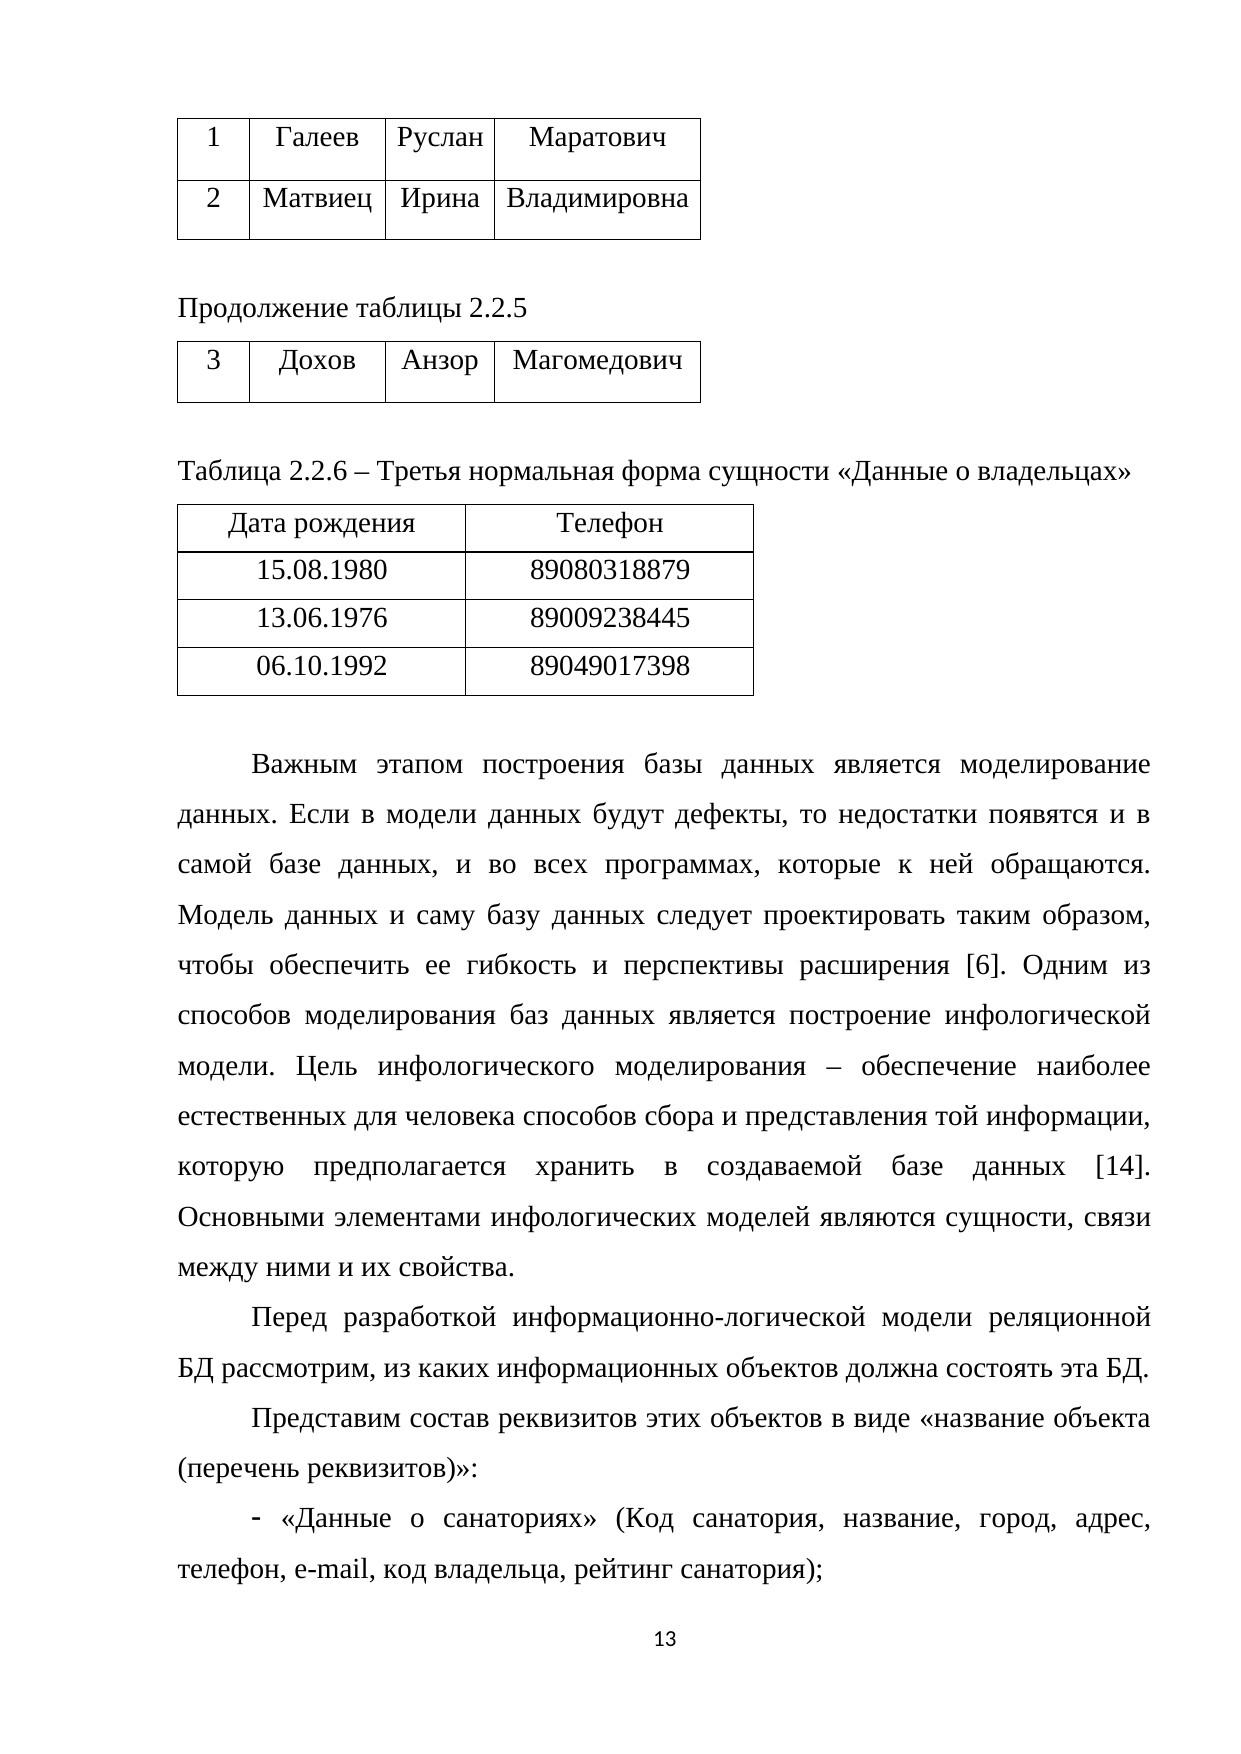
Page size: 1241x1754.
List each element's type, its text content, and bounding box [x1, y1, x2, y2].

table_header Дохов [250, 342, 385, 402]
table_cell 1 [178, 119, 249, 179]
text Перед разработкой информационно-логической модели реляционной БД рассмотрим, из каких информационных объектов должна состоять эта БД. [177, 1299, 1152, 1383]
table_cell Ирина [386, 181, 494, 239]
table_cell 06.10.1992 [178, 648, 465, 694]
table_header 3 [178, 342, 249, 402]
table_cell Галеев [250, 119, 385, 179]
table_header Дата рождения [178, 505, 465, 551]
table_cell 13.06.1976 [178, 600, 465, 647]
text Важным этапом построения базы данных является моделирование данных. Если в модели данных будут дефекты, то недостатки появятся и в самой базе данных, и во всех программах, которые к ней обращаются. Модель данных и саму базу данных следует проектировать таким образом, чтобы обеспечить ее гибкость и перспективы расширения [6]. Одним из способов моделирования баз данных является построение инфологической модели. Цель инфологического моделирования – обеспечение наиболее естественных для человека способов сбора и представления той информации, которую предполагается хранить в создаваемой базе данных [14]. Основными элементами инфологических моделей являются сущности, связи между ними и их свойства. [177, 746, 1152, 1283]
table_cell 89080318879 [466, 553, 753, 599]
text Продолжение таблицы 2.2.5 [177, 290, 1152, 324]
table_cell Владимировна [495, 181, 700, 239]
table_cell Руслан [386, 119, 494, 179]
table_header Анзор [386, 342, 494, 402]
text Представим состав реквизитов этих объектов в виде «название объекта (перечень реквизитов)»: [177, 1400, 1152, 1484]
list «Данные о санаториях» (Код санатория, название, город, адрес, телефон, e-mail, код владельца, рейтинг санатория); [177, 1501, 1152, 1584]
table_cell 2 [178, 181, 249, 239]
table_cell Матвиец [250, 181, 385, 239]
table_cell 89009238445 [466, 600, 753, 647]
table_cell Маратович [495, 119, 700, 179]
table_header Телефон [466, 505, 753, 551]
text Таблица 2.2.6 – Третья нормальная форма сущности «Данные о владельцах» [177, 453, 1152, 487]
table_cell 89049017398 [466, 648, 753, 694]
table_cell 15.08.1980 [178, 553, 465, 599]
table_header Магомедович [495, 342, 700, 402]
